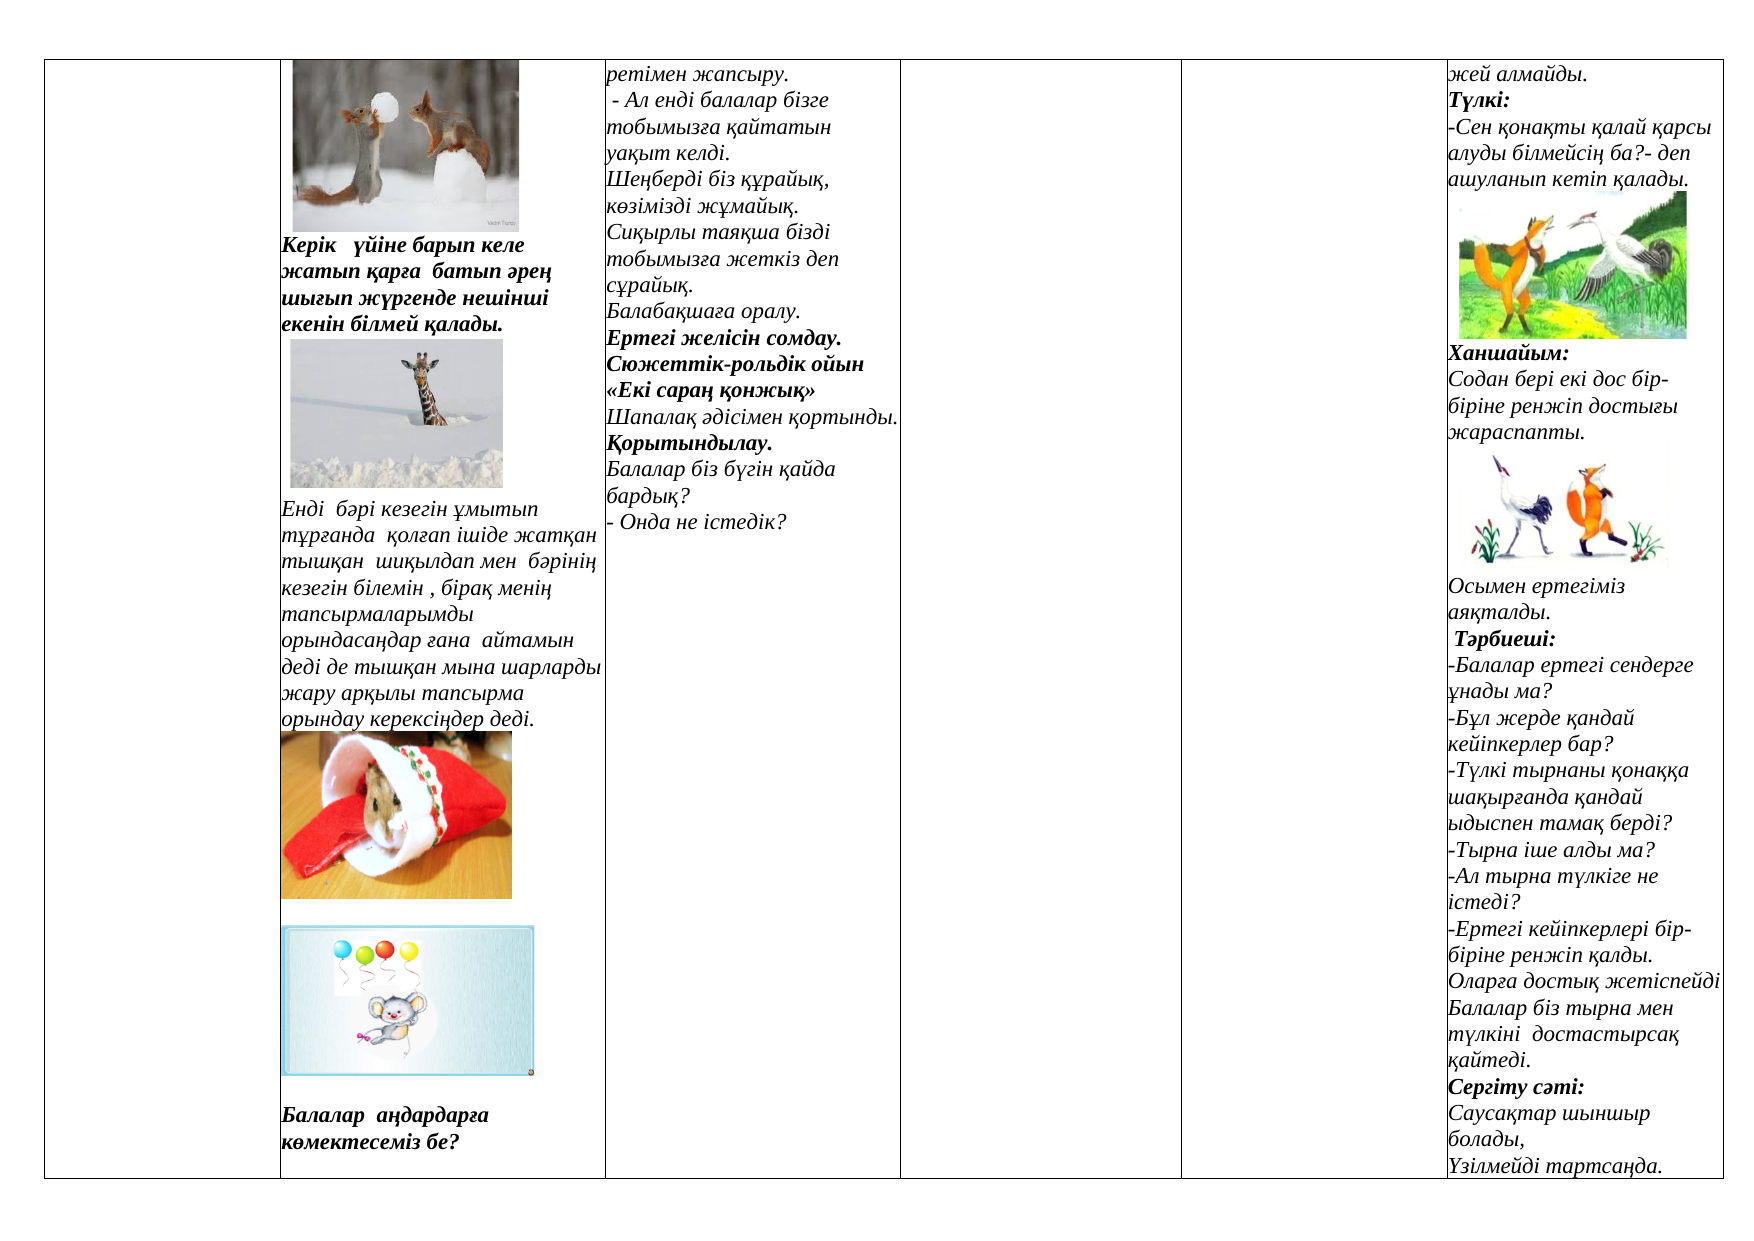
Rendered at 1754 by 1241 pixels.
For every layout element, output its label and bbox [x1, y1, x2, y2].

picture [281, 731, 512, 899]
table_cell [45, 60, 280, 1178]
picture [281, 925, 535, 1076]
picture [1459, 444, 1669, 572]
picture [1459, 191, 1687, 339]
picture [292, 60, 520, 232]
table_cell [281, 60, 605, 1178]
table_cell [606, 561, 900, 1178]
picture [290, 339, 503, 488]
table_cell [901, 60, 1181, 1178]
table_cell [1182, 60, 1447, 1178]
